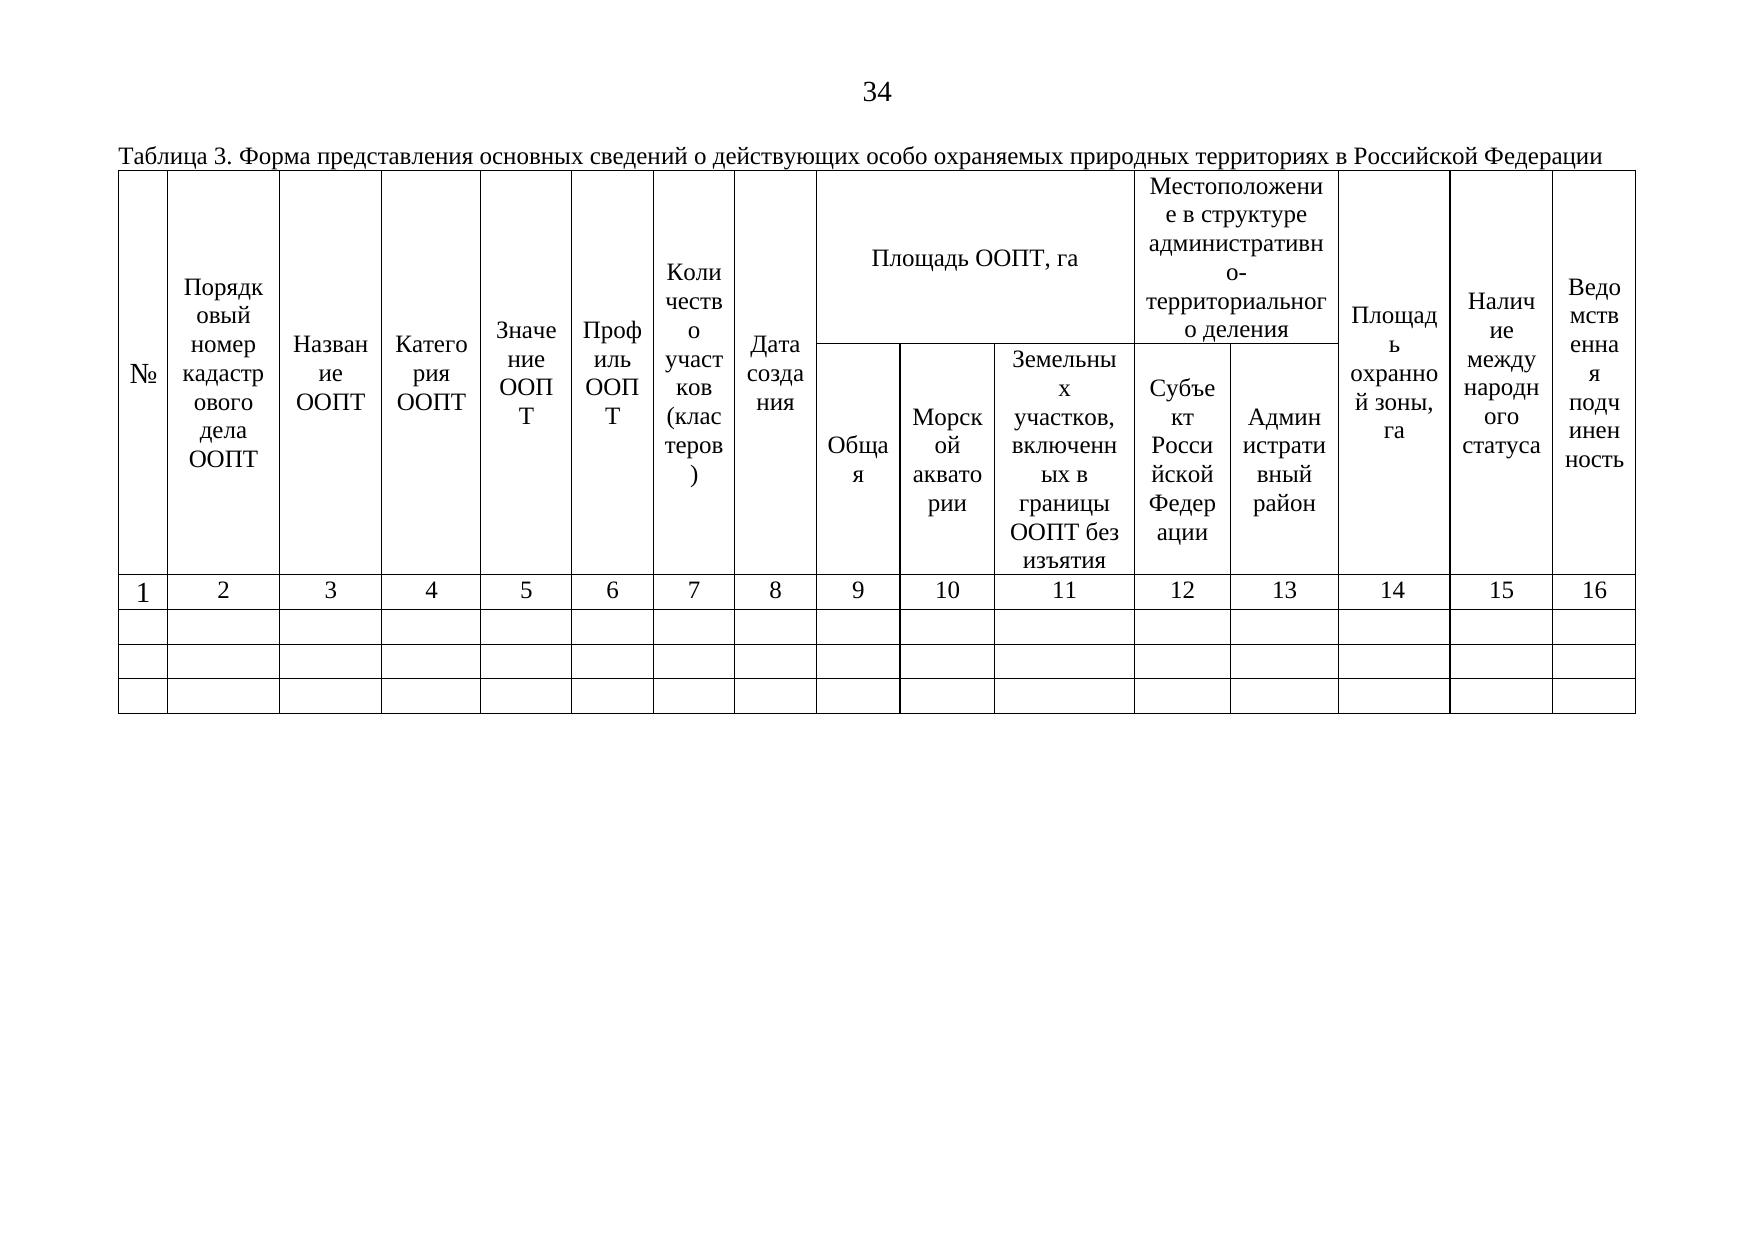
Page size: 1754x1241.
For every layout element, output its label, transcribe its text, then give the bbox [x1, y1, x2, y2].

table_header Площадь ООПТ, га [817, 171, 1134, 343]
table_cell [1451, 679, 1552, 713]
table_cell [168, 645, 279, 678]
table_cell [1339, 610, 1449, 643]
table_cell [572, 610, 653, 643]
table_cell 9 [817, 575, 899, 609]
table_cell 8 [735, 575, 816, 609]
table_cell 1 [119, 575, 167, 609]
table_cell 2 [168, 575, 279, 609]
table_cell [168, 679, 279, 713]
table_cell [481, 679, 571, 713]
table_cell [572, 645, 653, 678]
table_cell [572, 679, 653, 713]
table_cell [817, 679, 899, 713]
table_cell [735, 610, 816, 643]
table_header № [119, 171, 167, 574]
text Таблица 3. Форма представления основных сведений о действующих особо охраняемых природных территориях в Российской Федерации [118, 141, 1639, 170]
table_header Значение ООПТ [481, 171, 571, 574]
table_cell 5 [481, 575, 571, 609]
table_cell [1135, 679, 1230, 713]
table_cell 16 [1553, 575, 1635, 609]
table_cell [119, 645, 167, 678]
table_cell [654, 679, 734, 713]
table_cell [168, 610, 279, 643]
table_cell [1231, 645, 1338, 678]
table_header Ведомственная подчиненность [1553, 171, 1635, 574]
table_cell [1231, 610, 1338, 643]
table_cell [382, 679, 480, 713]
table_cell [119, 610, 167, 643]
table_header Местоположение в структуре административно-территориального деления [1135, 171, 1338, 343]
table_cell [280, 679, 381, 713]
table_cell Морской акватории [901, 344, 994, 574]
table_cell [1451, 610, 1552, 643]
table_cell [1339, 679, 1449, 713]
table_header Площадь охранной зоны, га [1339, 171, 1449, 574]
table_cell Общая [817, 344, 899, 574]
table_cell [1553, 610, 1635, 643]
table_cell [654, 610, 734, 643]
table_cell [1553, 645, 1635, 678]
table_header Дата создания [735, 171, 816, 574]
table_cell [817, 610, 899, 643]
table_cell [735, 679, 816, 713]
table_cell 7 [654, 575, 734, 609]
table_header Наличие международного статуса [1451, 171, 1552, 574]
table_cell 10 [901, 575, 994, 609]
table_cell [382, 610, 480, 643]
table_cell [1339, 645, 1449, 678]
table_header Название ООПТ [280, 171, 381, 574]
table_cell 12 [1135, 575, 1230, 609]
table_cell [481, 645, 571, 678]
table_cell [280, 645, 381, 678]
table_cell 14 [1339, 575, 1449, 609]
table_cell Земельных участков, включенных в границы ООПТ без изъятия [995, 344, 1134, 574]
table_cell [1553, 679, 1635, 713]
table_cell [481, 610, 571, 643]
table_cell 15 [1451, 575, 1552, 609]
table_cell [1135, 645, 1230, 678]
table_cell [1451, 645, 1552, 678]
table_header Количество участков (кластеров) [654, 171, 734, 574]
table_cell 11 [995, 575, 1134, 609]
table_cell [119, 679, 167, 713]
table_cell [1135, 610, 1230, 643]
table_cell [280, 610, 381, 643]
table_cell [901, 610, 994, 643]
table_cell Административный район [1231, 344, 1338, 574]
table_cell [995, 610, 1134, 643]
table_cell Субъект Российской Федерации [1135, 344, 1230, 574]
table_header Профиль ООПТ [572, 171, 653, 574]
table_cell 13 [1231, 575, 1338, 609]
table_cell [901, 645, 994, 678]
table_cell [735, 645, 816, 678]
table_cell [817, 645, 899, 678]
table_cell 6 [572, 575, 653, 609]
table_header Порядковый номер кадастрового дела ООПТ [168, 171, 279, 574]
table_header Категория ООПТ [382, 171, 480, 574]
table_cell 4 [382, 575, 480, 609]
table_cell [901, 679, 994, 713]
table_cell [995, 679, 1134, 713]
table_cell [382, 645, 480, 678]
table_cell 3 [280, 575, 381, 609]
table_cell [654, 645, 734, 678]
table_cell [995, 645, 1134, 678]
table_cell [1231, 679, 1338, 713]
